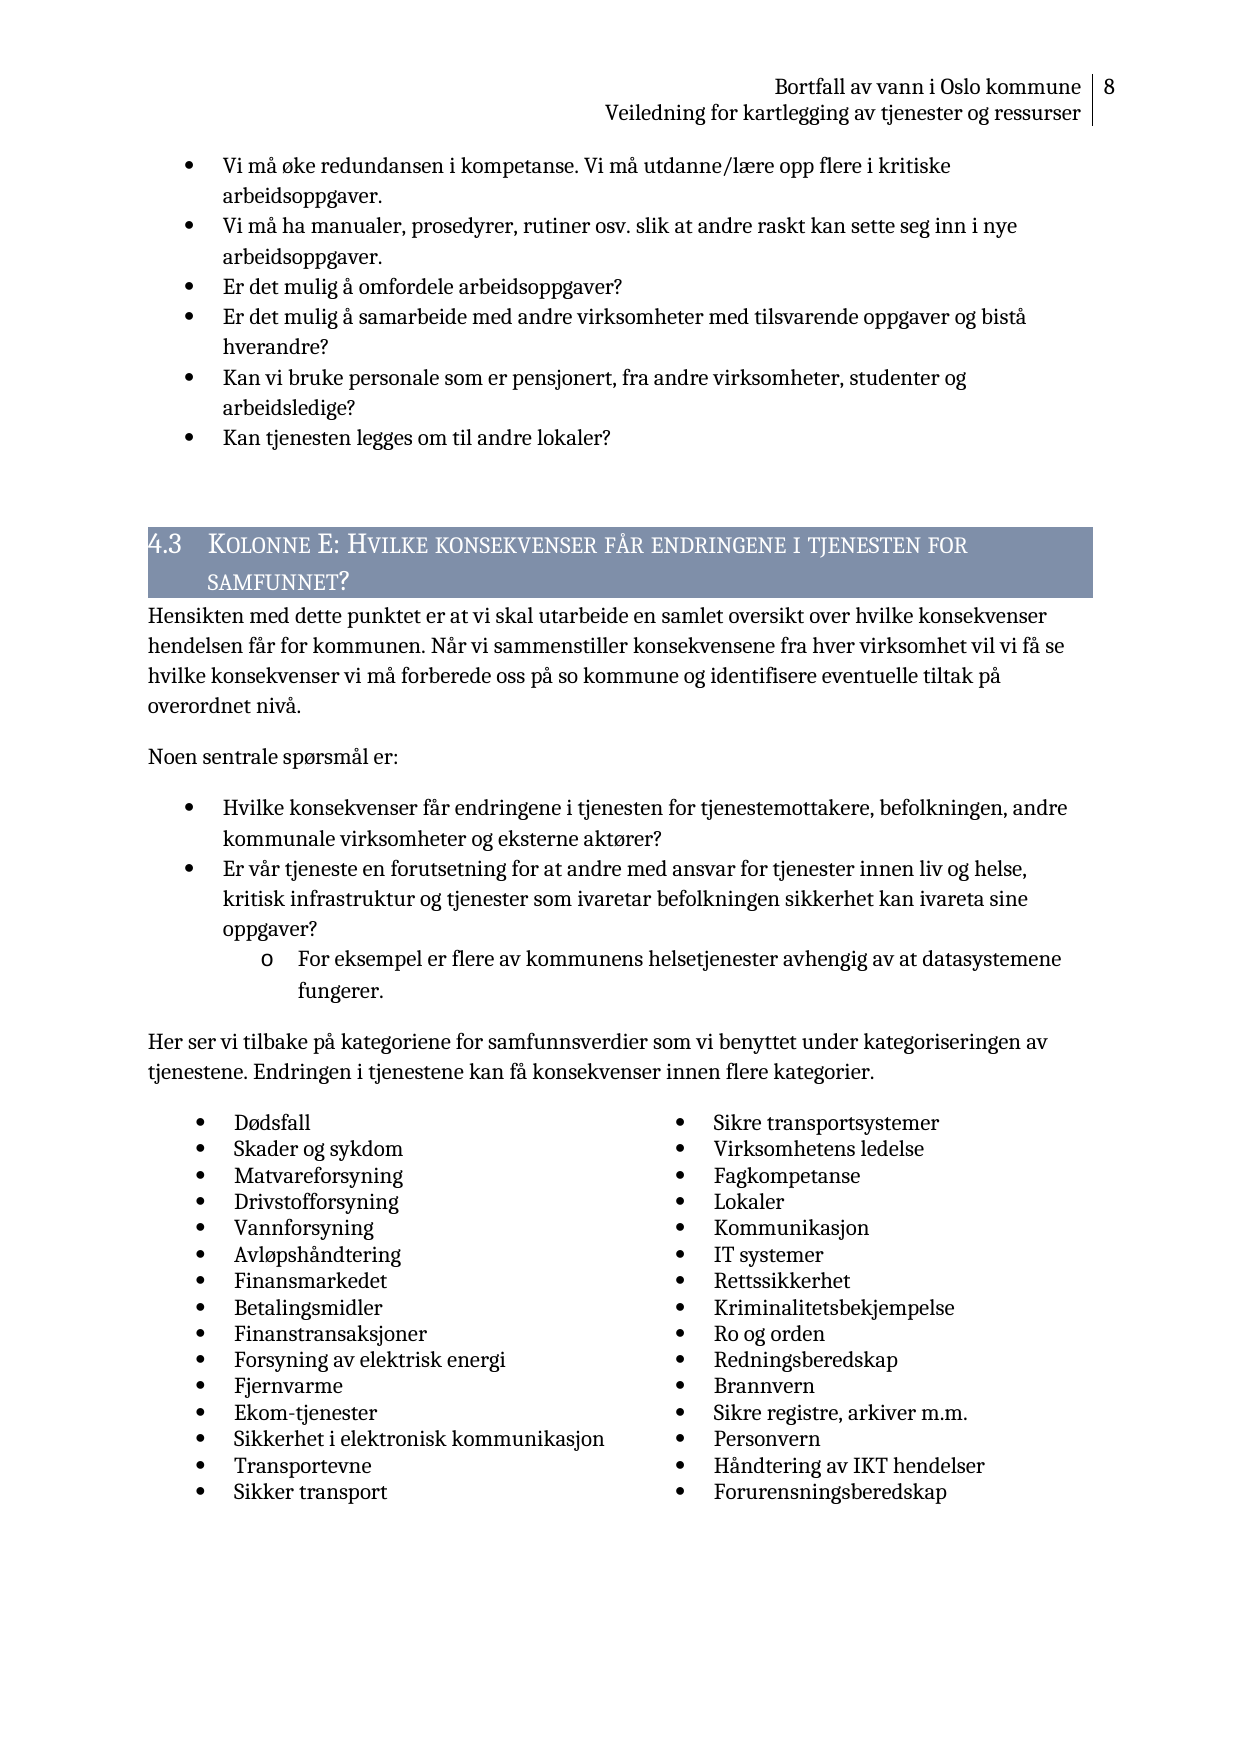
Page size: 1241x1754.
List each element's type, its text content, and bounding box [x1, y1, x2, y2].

list Er det mulig å omfordele arbeidsoppgaver? [185, 274, 1093, 300]
list Er vår tjeneste en forutsetning for at andre med ansvar for tjenester innen liv og helse, kritisk infrastruktur og tjenester som ivaretar befolkningen sikkerhet kan ivareta sine oppgaver? [185, 856, 1093, 942]
subtitle Kolonne E: Hvilke konsekvenser får endringene i tjenesten for samfunnet? [148, 527, 1093, 598]
list Kan tjenesten legges om til andre lokaler? [185, 425, 1093, 451]
list Vi må ha manualer, prosedyrer, rutiner osv. slik at andre raskt kan sette seg inn i nye arbeidsoppgaver. [185, 213, 1093, 270]
text Noen sentrale spørsmål er: [148, 744, 1093, 770]
table_header Sikre transportsystemer Virksomhetens ledelse Fagkompetanse Lokaler Kommunikasjon IT systemer Rettssikkerhet Kriminalitetsbekjempelse Ro og orden Redningsberedskap Brannvern Sikre registre, arkiver m.m. Personvern Håndtering av IKT hendelser Forurensningsberedskap [628, 1110, 1107, 1531]
table_header Dødsfall Skader og sykdom Matvareforsyning Drivstofforsyning Vannforsyning Avløpshåndtering Finansmarkedet Betalingsmidler Finanstransaksjoner Forsyning av elektrisk energi Fjernvarme Ekom-tjenester Sikkerhet i elektronisk kommunikasjon Transportevne Sikker transport [148, 1110, 627, 1531]
text Hensikten med dette punktet er at vi skal utarbeide en samlet oversikt over hvilke konsekvenser hendelsen får for kommunen. Når vi sammenstiller konsekvensene fra hver virksomhet vil vi få se hvilke konsekvenser vi må forberede oss på so kommune og identifisere eventuelle tiltak på overordnet nivå. [148, 602, 1093, 719]
list Er det mulig å samarbeide med andre virksomheter med tilsvarende oppgaver og bistå hverandre? [185, 304, 1093, 360]
list Kan vi bruke personale som er pensjonert, fra andre virksomheter, studenter og arbeidsledige? [185, 364, 1093, 421]
list Hvilke konsekvenser får endringene i tjenesten for tjenestemottakere, befolkningen, andre kommunale virksomheter og eksterne aktører? [185, 795, 1093, 852]
list For eksempel er flere av kommunens helsetjenester avhengig av at datasystemene fungerer. [260, 946, 1093, 1004]
list Vi må øke redundansen i kompetanse. Vi må utdanne/lære opp flere i kritiske arbeidsoppgaver. [185, 153, 1093, 209]
text Her ser vi tilbake på kategoriene for samfunnsverdier som vi benyttet under kategoriseringen av tjenestene. Endringen i tjenestene kan få konsekvenser innen flere kategorier. [148, 1028, 1093, 1085]
